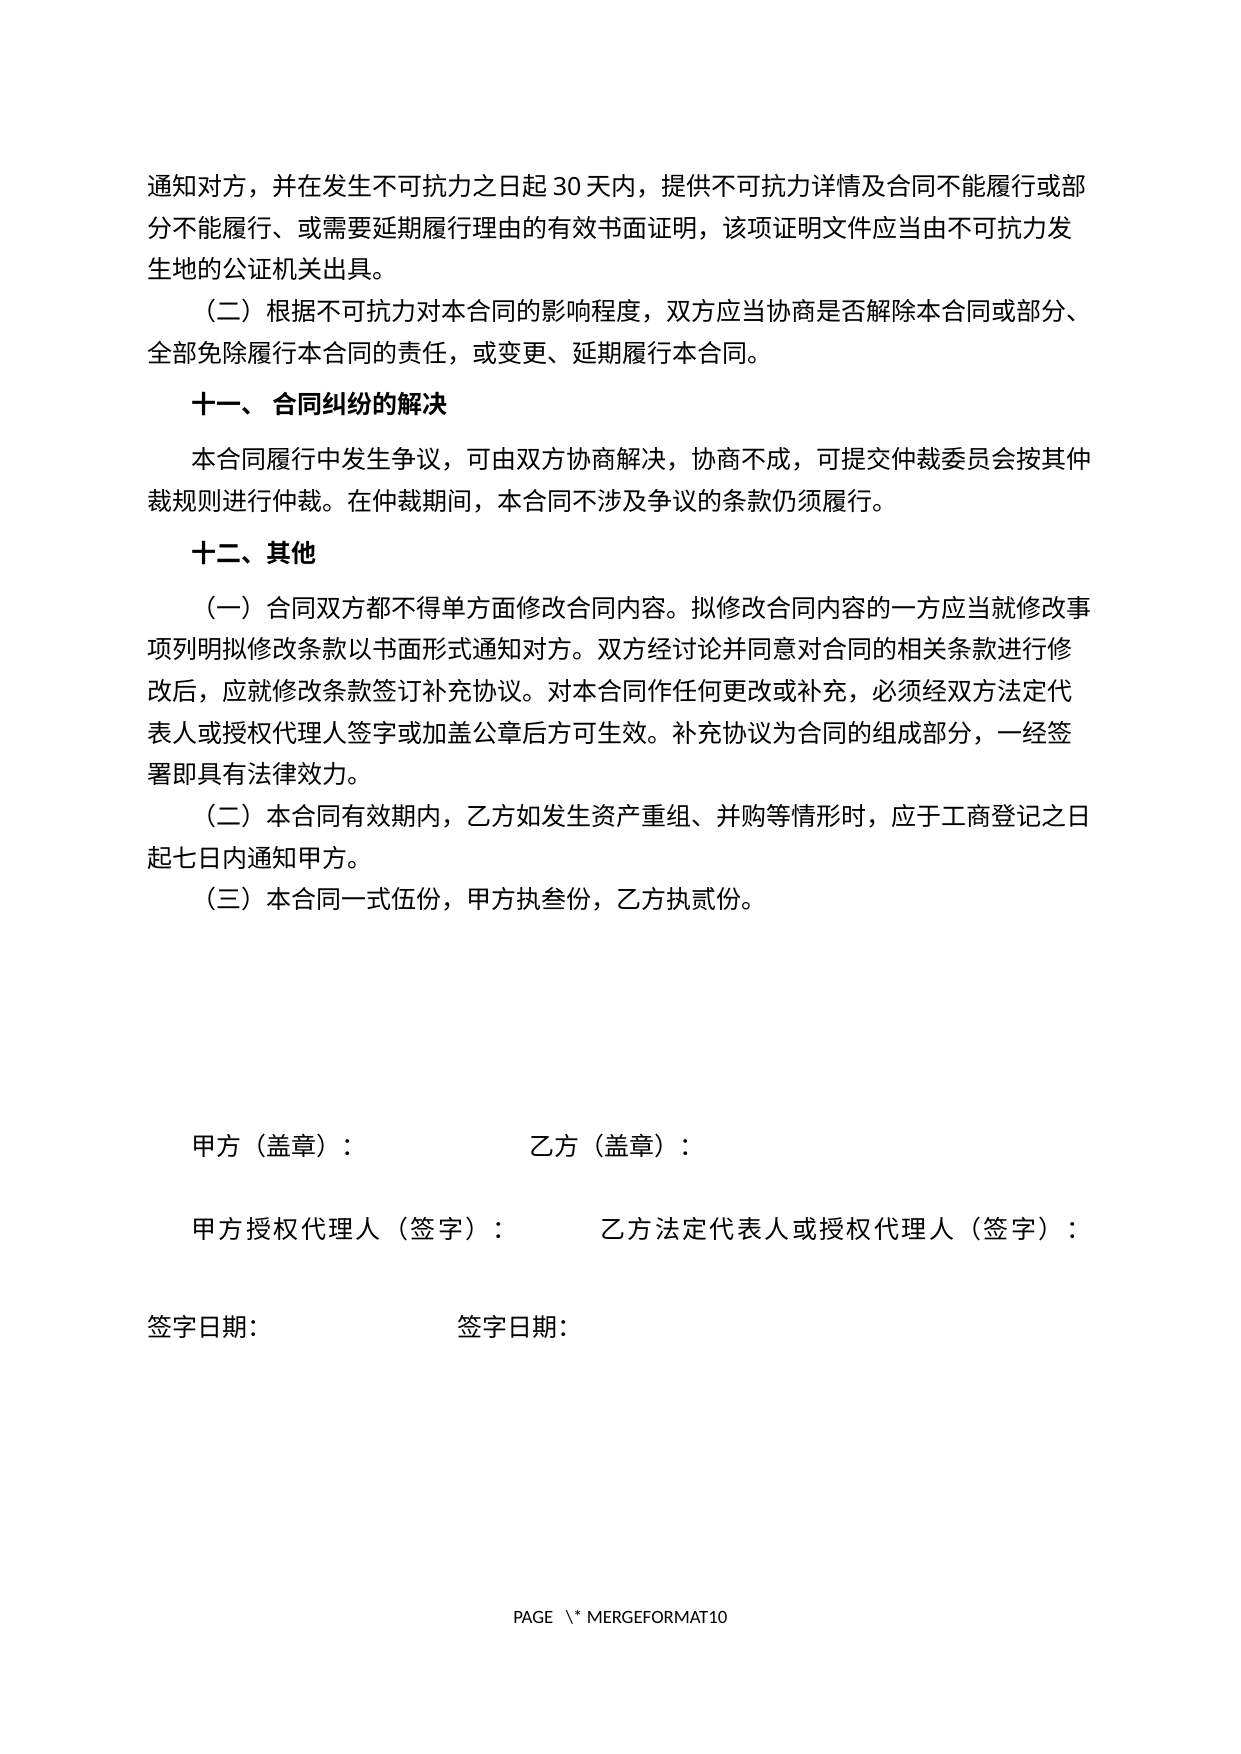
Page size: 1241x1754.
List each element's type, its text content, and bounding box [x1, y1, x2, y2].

text 十一、 合同纠纷的解决 [191, 370, 1093, 435]
text （三）本合同一式伍份，甲方执叁份，乙方执贰份。 [148, 875, 1093, 917]
text 甲方（盖章）： 乙方（盖章）： [148, 1112, 1092, 1177]
text 本合同履行中发生争议，可由双方协商解决，协商不成，可提交仲裁委员会按其仲裁规则进行仲裁。在仲裁期间，本合同不涉及争议的条款仍须履行。 [148, 435, 1093, 519]
text （二）本合同有效期内，乙方如发生资产重组、并购等情形时，应于工商登记之日起七日内通知甲方。 [148, 792, 1093, 875]
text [148, 162, 1093, 287]
text 十二、其他 [191, 519, 1093, 584]
text （二）根据不可抗力对本合同的影响程度，双方应当协商是否解除本合同或部分、全部免除履行本合同的责任，或变更、延期履行本合同。 [148, 287, 1093, 370]
text （一）合同双方都不得单方面修改合同内容。拟修改合同内容的一方应当就修改事项列明拟修改条款以书面形式通知对方。双方经讨论并同意对合同的相关条款进行修改后，应就修改条款签订补充协议。对本合同作任何更改或补充，必须经双方法定代表人或授权代理人签字或加盖公章后方可生效。补充协议为合同的组成部分，一经签署即具有法律效力。 [148, 584, 1093, 792]
text 甲方授权代理人（签字）： 乙方法定代表人或授权代理人（签字）： 签字日期： 签字日期： [148, 1195, 1092, 1358]
